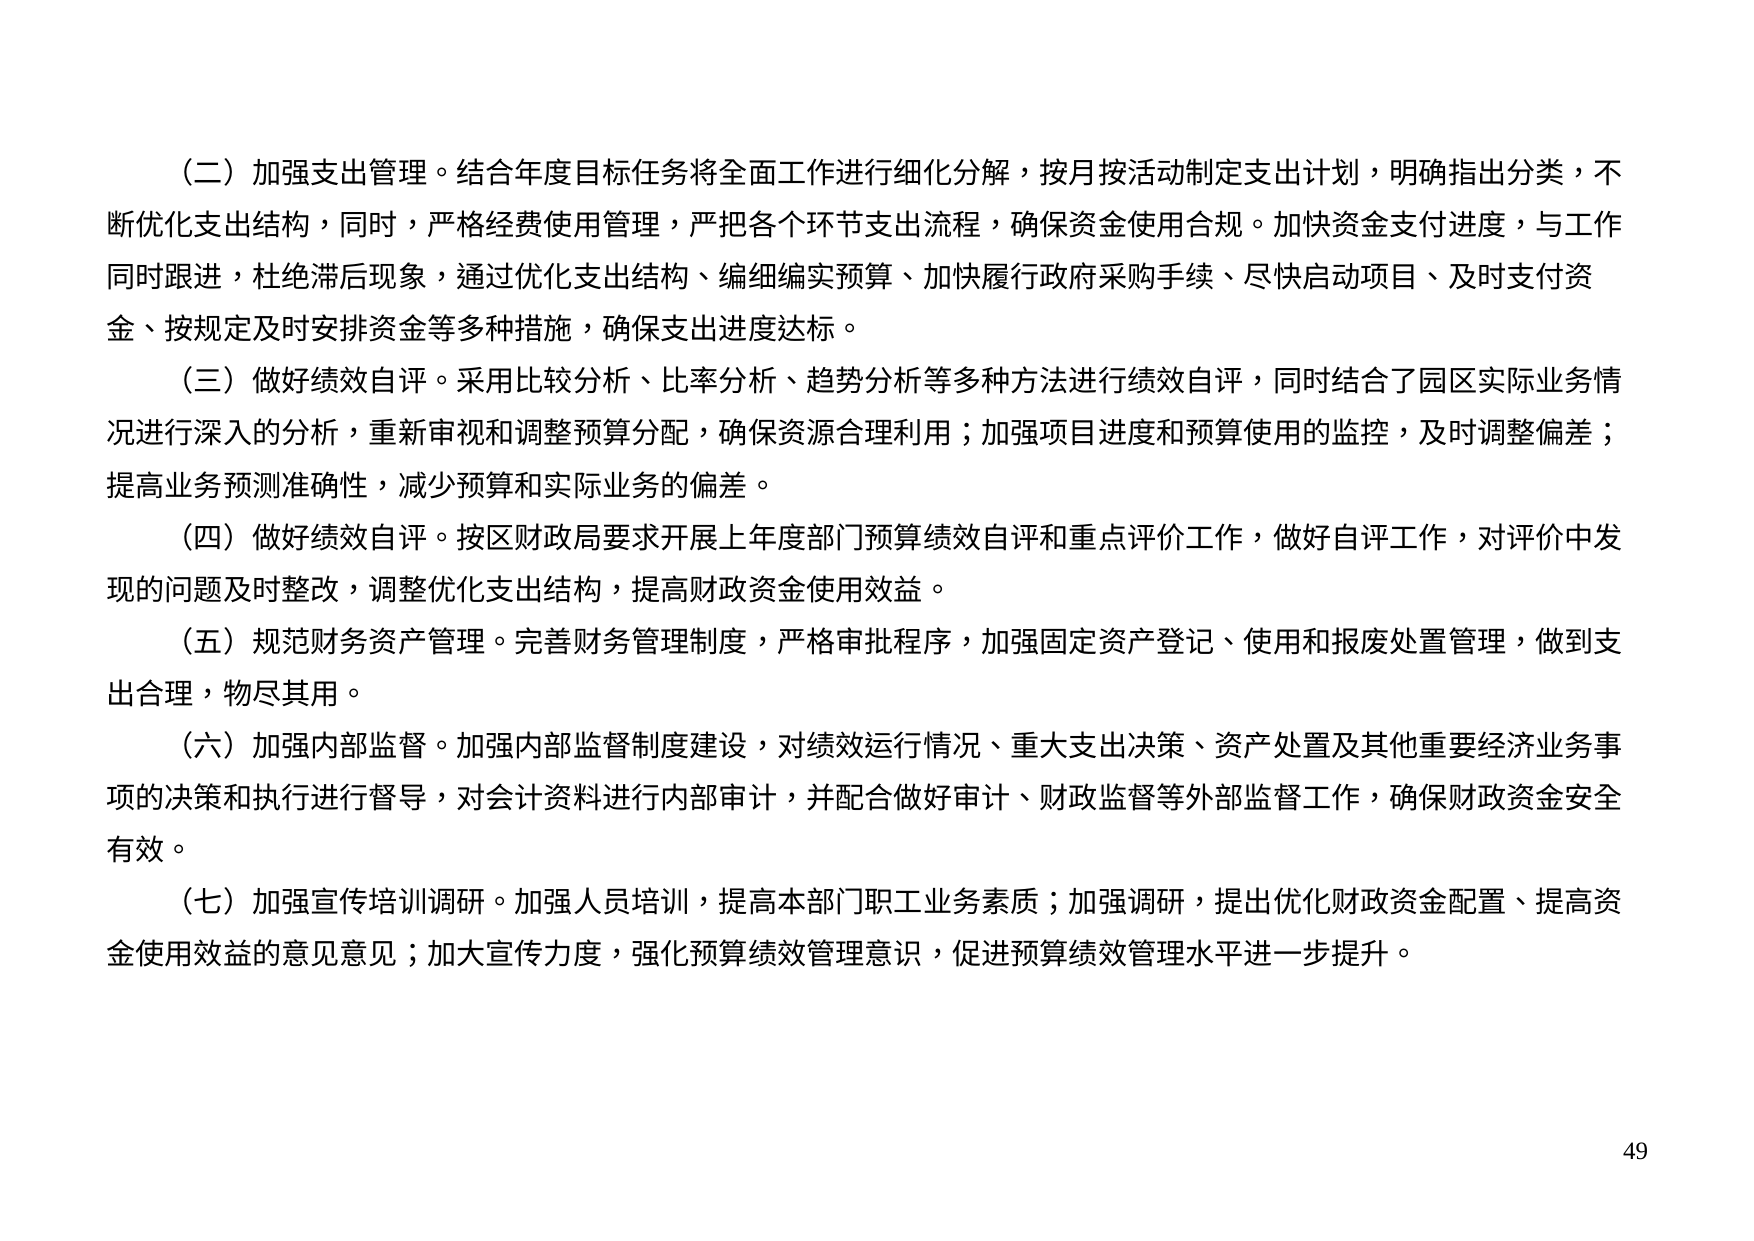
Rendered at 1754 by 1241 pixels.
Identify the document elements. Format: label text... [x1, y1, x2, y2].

text （七）加强宣传培训调研。加强人员培训，提高本部门职工业务素质；加强调研，提出优化财政资金配置、提高资金使用效益的意见意见；加大宣传力度，强化预算绩效管理意识，促进预算绩效管理水平进一步提升。 [106, 871, 1648, 975]
text （五）规范财务资产管理。完善财务管理制度，严格审批程序，加强固定资产登记、使用和报废处置管理，做到支出合理，物尽其用。 [106, 611, 1648, 715]
text （三）做好绩效自评。采用比较分析、比率分析、趋势分析等多种方法进行绩效自评，同时结合了园区实际业务情况进行深入的分析，重新审视和调整预算分配，确保资源合理利用；加强项目进度和预算使用的监控，及时调整偏差；提高业务预测准确性，减少预算和实际业务的偏差。 [106, 350, 1648, 506]
text （四）做好绩效自评。按区财政局要求开展上年度部门预算绩效自评和重点评价工作，做好自评工作，对评价中发现的问题及时整改，调整优化支出结构，提高财政资金使用效益。 [106, 506, 1648, 611]
text （二）加强支出管理。结合年度目标任务将全面工作进行细化分解，按月按活动制定支出计划，明确指出分类，不断优化支出结构，同时，严格经费使用管理，严把各个环节支出流程，确保资金使用合规。加快资金支付进度，与工作同时跟进，杜绝滞后现象，通过优化支出结构、编细编实预算、加快履行政府采购手续、尽快启动项目、及时支付资金、按规定及时安排资金等多种措施，确保支出进度达标。 [106, 142, 1648, 350]
text （六）加强内部监督。加强内部监督制度建设，对绩效运行情况、重大支出决策、资产处置及其他重要经济业务事项的决策和执行进行督导，对会计资料进行内部审计，并配合做好审计、财政监督等外部监督工作，确保财政资金安全有效。 [106, 715, 1648, 871]
